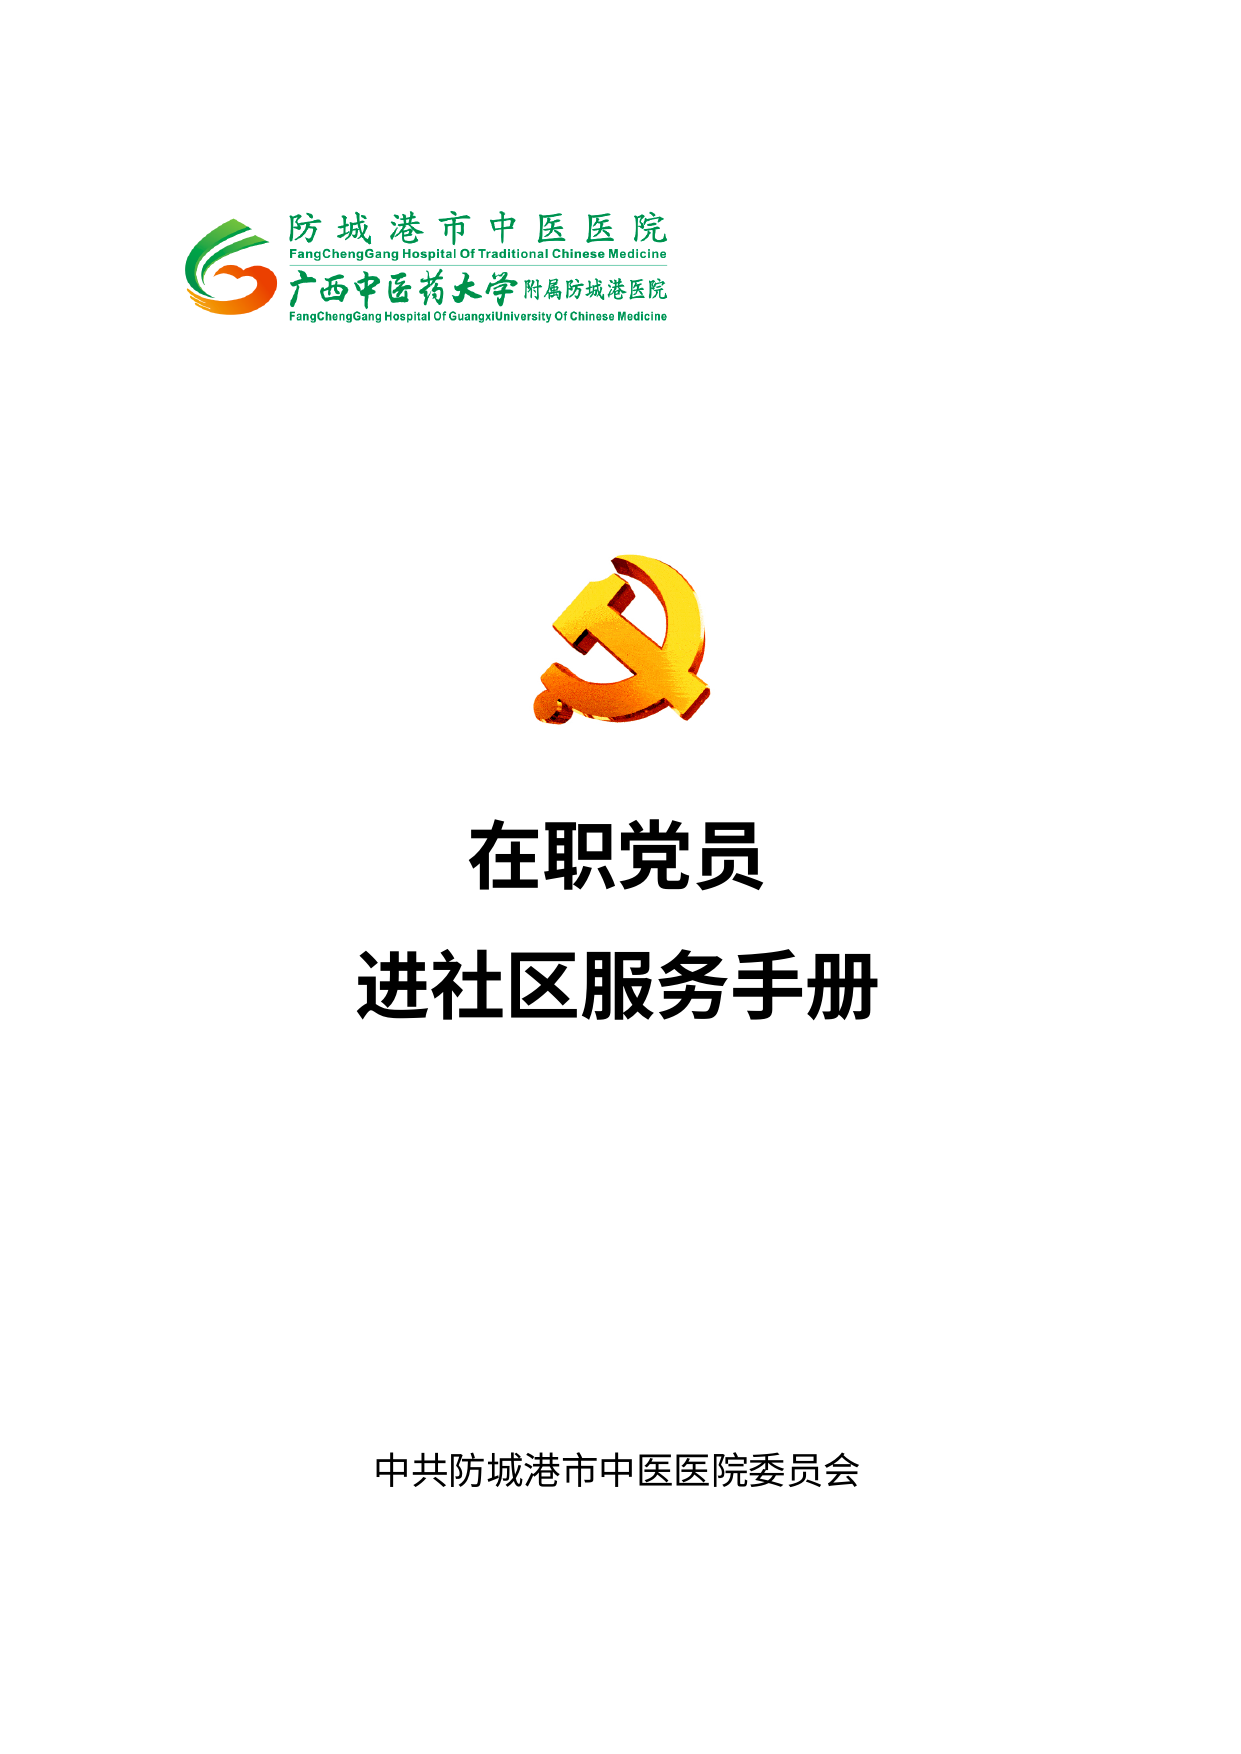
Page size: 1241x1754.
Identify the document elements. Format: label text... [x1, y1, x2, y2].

text 进社区服务手册 [153, 915, 1081, 1045]
text 在职党员 [153, 785, 1081, 915]
picture [396, 525, 838, 774]
picture [153, 167, 702, 369]
text 中共防城港市中医医院委员会 [153, 1435, 1081, 1500]
